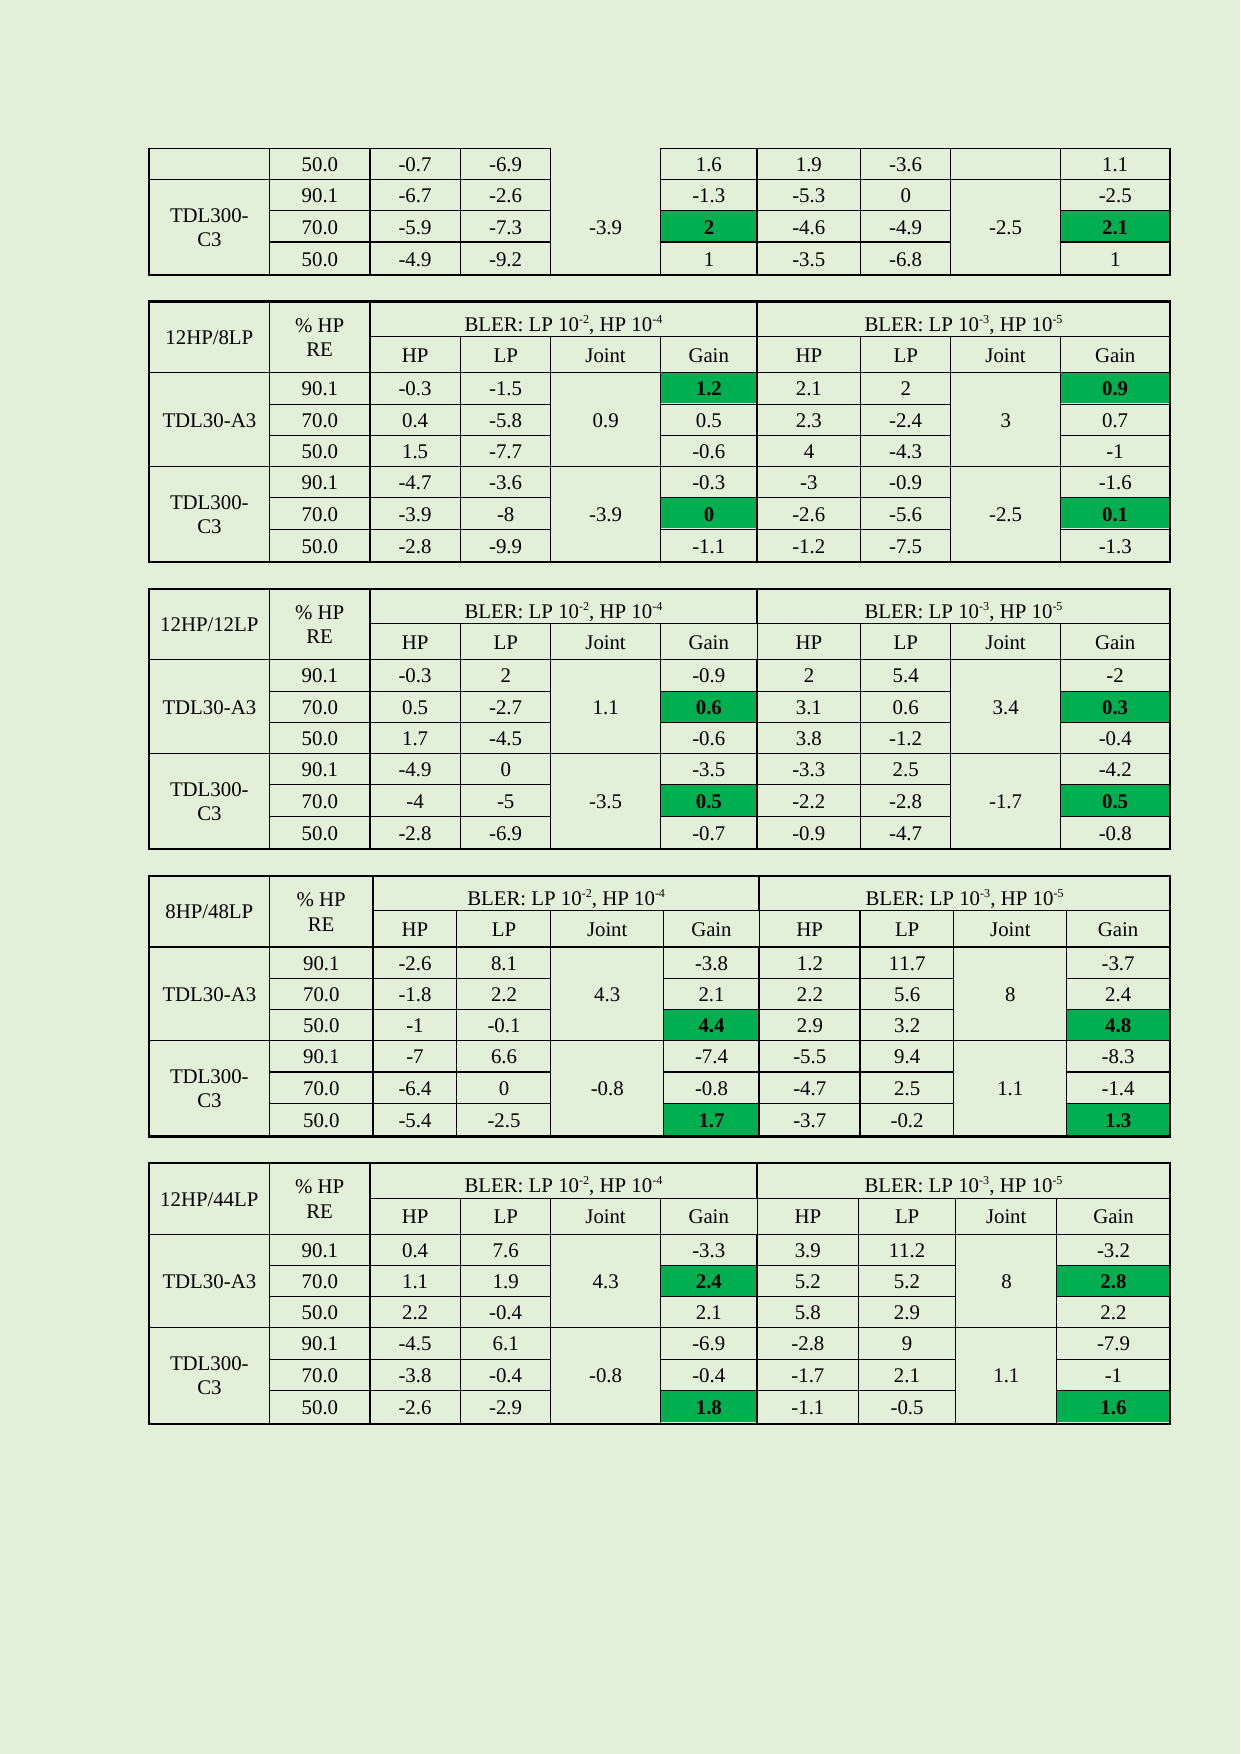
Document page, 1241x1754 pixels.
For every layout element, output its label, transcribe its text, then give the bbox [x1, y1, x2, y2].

table_cell -2.5 [951, 467, 1060, 561]
table_cell -3.6 [861, 149, 950, 179]
table_cell 2.9 [859, 1297, 955, 1327]
table_header 12HP/8LP [150, 303, 269, 372]
table_cell 2.5 [861, 754, 950, 784]
table_cell 50.0 [270, 1010, 372, 1040]
table_cell 0.5 [1061, 785, 1169, 816]
table_cell 0.4 [371, 405, 460, 435]
table_cell -1.4 [1067, 1073, 1169, 1103]
table_cell -4.9 [861, 211, 950, 241]
table_cell 2.1 [661, 1297, 756, 1327]
table_cell -3.2 [1057, 1235, 1169, 1265]
table_header % HP RE [270, 303, 369, 372]
table_cell -4.7 [371, 467, 460, 497]
table_cell Gain [661, 1199, 757, 1233]
table_cell Gain [1057, 1199, 1169, 1233]
table_cell 11.7 [861, 948, 953, 978]
table_cell Joint [551, 624, 660, 659]
table_cell 0.1 [1061, 498, 1169, 528]
table_cell -3.6 [461, 467, 550, 497]
table_header BLER: LP 10-2, HP 10-4 [371, 590, 756, 623]
table_cell 1 [661, 243, 756, 274]
table_cell TDL300-C3 [150, 1041, 269, 1135]
table_cell 1.5 [371, 436, 460, 466]
table_cell -1.3 [661, 180, 756, 210]
table_cell -2 [1061, 660, 1169, 691]
table_cell -5.6 [861, 498, 950, 528]
table_cell 70.0 [270, 1266, 369, 1296]
table_cell 2.1 [664, 979, 758, 1009]
table_cell HP [374, 911, 456, 946]
table_cell 3.8 [758, 723, 860, 753]
table_cell 0.3 [1061, 692, 1169, 722]
table_cell -2.2 [758, 785, 860, 816]
table_cell 3.4 [951, 660, 1060, 753]
table_cell TDL30-A3 [150, 660, 269, 753]
table_cell -0.9 [661, 660, 756, 691]
table_cell -8.3 [1067, 1041, 1169, 1071]
table_cell -6.7 [371, 180, 460, 210]
table_cell -6.4 [374, 1073, 456, 1103]
table_header BLER: LP 10-3, HP 10-5 [760, 877, 1169, 910]
table_cell -0.3 [371, 373, 460, 403]
table_cell -1.3 [1061, 530, 1169, 561]
table_cell -2.5 [951, 180, 1060, 274]
table_cell 90.1 [270, 660, 369, 691]
table_cell -9.9 [461, 530, 550, 561]
table_cell -1.1 [758, 1391, 858, 1422]
table_cell -2.8 [758, 1328, 858, 1358]
table_cell -1.8 [374, 979, 456, 1009]
table_cell 9.4 [861, 1041, 953, 1071]
table_cell 90.1 [270, 373, 369, 403]
table_cell -0.3 [661, 467, 756, 497]
table_cell 70.0 [270, 1073, 372, 1103]
table_cell -3 [758, 467, 860, 497]
table_cell -3.9 [371, 498, 460, 528]
table_cell 2 [861, 373, 950, 403]
table_cell 3.9 [758, 1235, 858, 1265]
table_cell -3.9 [551, 467, 660, 561]
table_cell 1.9 [758, 149, 860, 179]
table_header 12HP/12LP [150, 590, 269, 659]
table_cell 0.9 [551, 373, 660, 466]
table_cell -0.4 [461, 1360, 550, 1390]
table_header % HP RE [270, 1164, 369, 1233]
table_cell -4.9 [371, 754, 460, 784]
table_cell 0.7 [1061, 405, 1169, 435]
table_cell 1.1 [954, 1041, 1066, 1135]
table_cell -5.5 [760, 1041, 859, 1071]
table_cell -4.2 [1061, 754, 1169, 784]
table_cell 1 [1061, 243, 1169, 274]
table_cell -2.5 [457, 1104, 550, 1135]
table_cell -0.6 [661, 723, 756, 753]
table_header BLER: LP 10-2, HP 10-4 [374, 877, 758, 910]
table_cell -1.6 [1061, 467, 1169, 497]
table_cell 0 [861, 180, 950, 210]
table_cell Joint [551, 337, 660, 372]
table_cell 5.2 [859, 1266, 955, 1296]
table_cell 1.2 [661, 373, 756, 403]
table_cell 2.1 [859, 1360, 955, 1390]
table_header BLER: LP 10-3, HP 10-5 [758, 1164, 1169, 1197]
table_cell 1.3 [1067, 1104, 1169, 1135]
table_cell -3.5 [661, 754, 756, 784]
table_cell 3.2 [861, 1010, 953, 1040]
table_cell -2.8 [371, 530, 460, 561]
table_cell HP [758, 624, 860, 659]
table_cell 50.0 [270, 530, 369, 561]
table_cell -3.8 [371, 1360, 460, 1390]
table_cell 0 [457, 1073, 550, 1103]
table_cell 0.4 [371, 1235, 460, 1265]
table_cell 50.0 [270, 436, 369, 466]
table_cell 70.0 [270, 979, 372, 1009]
table_cell TDL300-C3 [150, 1328, 269, 1422]
table_cell 8 [954, 948, 1066, 1040]
table_cell -4.7 [760, 1073, 859, 1103]
table_cell 0.9 [1061, 373, 1169, 403]
table_cell -2.6 [371, 1391, 460, 1422]
table_cell -1.2 [861, 723, 950, 753]
table_cell 2.8 [1057, 1266, 1169, 1296]
table_cell LP [457, 911, 550, 946]
table_cell 1.1 [1061, 149, 1169, 179]
table_cell 1.1 [956, 1328, 1056, 1422]
table_cell TDL30-A3 [150, 1235, 269, 1327]
table_cell 50.0 [270, 1297, 369, 1327]
table_cell -1.5 [461, 373, 550, 403]
table_cell 90.1 [270, 467, 369, 497]
table_cell HP [758, 1199, 858, 1233]
table_cell -0.1 [457, 1010, 550, 1040]
table_cell -5 [461, 785, 550, 816]
table_cell 0.6 [661, 692, 756, 722]
table_cell -0.2 [861, 1104, 953, 1135]
table_cell -1 [1057, 1360, 1169, 1390]
table_cell -5.9 [371, 211, 460, 241]
table_cell 0 [661, 498, 756, 528]
table_cell -1.1 [661, 530, 756, 561]
table_cell 1.1 [371, 1266, 460, 1296]
table_cell -7.7 [461, 436, 550, 466]
table_cell -0.7 [661, 817, 756, 848]
table_cell 2.2 [760, 979, 859, 1009]
table_cell TDL30-A3 [150, 948, 269, 1040]
table_cell 90.1 [270, 1328, 369, 1358]
table_cell -0.8 [551, 1041, 663, 1135]
table_cell -6.8 [861, 243, 950, 274]
table_cell 8 [956, 1235, 1056, 1327]
table_cell 2.5 [861, 1073, 953, 1103]
table_cell 2.1 [1061, 211, 1169, 241]
table_cell -0.4 [461, 1297, 550, 1327]
table_cell Gain [1061, 624, 1169, 659]
table_cell -1.2 [758, 530, 860, 561]
table_cell -1 [1061, 436, 1169, 466]
table_cell HP [371, 1199, 460, 1233]
table_cell -3.5 [758, 243, 860, 274]
table_cell -5.8 [461, 405, 550, 435]
table_cell 0 [461, 754, 550, 784]
table_cell 90.1 [270, 754, 369, 784]
table_header BLER: LP 10-3, HP 10-5 [758, 303, 1169, 336]
table_cell -0.8 [664, 1073, 758, 1103]
table_cell 50.0 [270, 817, 369, 848]
table_cell -6.9 [461, 817, 550, 848]
table_cell 2.9 [760, 1010, 859, 1040]
table_cell -3.7 [760, 1104, 859, 1135]
table_cell 0.5 [371, 692, 460, 722]
table_cell -4 [371, 785, 460, 816]
table_cell -1.7 [758, 1360, 858, 1390]
table_cell 4.4 [664, 1010, 758, 1040]
table_cell LP [461, 624, 550, 659]
table_cell 70.0 [270, 498, 369, 528]
table_cell TDL300-C3 [150, 754, 269, 848]
table_cell -0.3 [371, 660, 460, 691]
table_cell Gain [1067, 911, 1169, 946]
table_cell -6.9 [461, 149, 550, 179]
table_cell Joint [551, 1199, 660, 1233]
table_cell HP [371, 337, 460, 372]
table_cell 2 [758, 660, 860, 691]
table_cell 1.2 [760, 948, 859, 978]
table_cell 50.0 [270, 723, 369, 753]
table_cell -0.4 [661, 1360, 756, 1390]
table_header 12HP/44LP [150, 1164, 269, 1233]
table_cell HP [758, 337, 860, 372]
table_cell 2.2 [1057, 1297, 1169, 1327]
table_cell 2.1 [758, 373, 860, 403]
table_cell Gain [661, 337, 756, 372]
table_cell 4 [758, 436, 860, 466]
table_cell 1.7 [664, 1104, 758, 1135]
table_cell -7.9 [1057, 1328, 1169, 1358]
table_cell 70.0 [270, 211, 369, 241]
table_cell -3.7 [1067, 948, 1169, 978]
table_cell 2.4 [661, 1266, 756, 1296]
table_cell -2.6 [758, 498, 860, 528]
table_cell Gain [1061, 337, 1169, 372]
table_cell Gain [664, 911, 759, 946]
table_cell Joint [951, 624, 1060, 659]
table_cell -7 [374, 1041, 456, 1071]
table_cell -0.9 [758, 817, 860, 848]
table_cell 3.1 [758, 692, 860, 722]
table_cell LP [861, 624, 950, 659]
table_cell 50.0 [270, 149, 369, 179]
table_cell 1.7 [371, 723, 460, 753]
table_cell 11.2 [859, 1235, 955, 1265]
table_cell Joint [551, 911, 663, 946]
table_cell -5.3 [758, 180, 860, 210]
table_cell -3.5 [551, 754, 660, 848]
table_cell 1.1 [551, 660, 660, 753]
table_cell -3.9 [551, 179, 660, 274]
table_cell -4.5 [371, 1328, 460, 1358]
table_cell 70.0 [270, 405, 369, 435]
table_cell -2.8 [371, 817, 460, 848]
table_cell 50.0 [270, 1391, 369, 1422]
table_cell 2.2 [371, 1297, 460, 1327]
table_cell -0.4 [1061, 723, 1169, 753]
table_cell 90.1 [270, 1235, 369, 1265]
table_header BLER: LP 10-2, HP 10-4 [371, 1164, 756, 1197]
table_cell HP [760, 911, 859, 946]
table_cell TDL300-C3 [150, 467, 269, 561]
table_cell Joint [956, 1199, 1056, 1233]
table_cell -2.7 [461, 692, 550, 722]
table_cell 70.0 [270, 785, 369, 816]
table_cell 50.0 [270, 1104, 372, 1135]
table_cell -4.9 [371, 243, 460, 274]
table_cell 90.1 [270, 1041, 372, 1071]
table_cell Gain [661, 624, 757, 659]
table_cell 90.1 [270, 180, 369, 210]
table_cell -8 [461, 498, 550, 528]
table_cell LP [461, 337, 550, 372]
table_cell -0.8 [1061, 817, 1169, 848]
table_cell -2.6 [374, 948, 456, 978]
table_cell 8.1 [457, 948, 550, 978]
table_cell 1.6 [661, 149, 756, 179]
table_cell 2 [661, 211, 756, 241]
table_cell -9.2 [461, 243, 550, 274]
table_cell -1 [374, 1010, 456, 1040]
table_cell 6.6 [457, 1041, 550, 1071]
table_cell -0.9 [861, 467, 950, 497]
table_cell 2.4 [1067, 979, 1169, 1009]
table_cell -6.9 [661, 1328, 756, 1358]
table_cell -0.6 [661, 436, 756, 466]
table_cell TDL300-C3 [150, 180, 269, 274]
table_cell 70.0 [270, 692, 369, 722]
table_cell -2.5 [1061, 180, 1169, 210]
table_cell -3.3 [661, 1235, 756, 1265]
table_cell -2.8 [861, 785, 950, 816]
table_header % HP RE [270, 590, 369, 659]
table_cell 90.1 [270, 948, 372, 978]
table_cell 4.3 [551, 948, 663, 1040]
table_cell 1.9 [461, 1266, 550, 1296]
table_cell -4.6 [758, 211, 860, 241]
table_cell -4.5 [461, 723, 550, 753]
table_header BLER: LP 10-2, HP 10-4 [371, 303, 756, 336]
table_header 8HP/48LP [150, 877, 269, 946]
table_cell LP [859, 1199, 955, 1233]
table_cell 1.8 [661, 1391, 756, 1422]
table_cell 5.8 [758, 1297, 858, 1327]
table_cell -3.8 [664, 948, 758, 978]
table_cell -2.4 [861, 405, 950, 435]
table_cell -7.4 [664, 1041, 758, 1071]
table_cell -4.7 [861, 817, 950, 848]
table_cell -2.9 [461, 1391, 550, 1422]
table_cell -7.3 [461, 211, 550, 241]
table_cell LP [861, 337, 950, 372]
table_cell 1.6 [1057, 1391, 1169, 1422]
table_cell 0.5 [661, 785, 756, 816]
table_cell 6.1 [461, 1328, 550, 1358]
table_cell 0.5 [661, 405, 756, 435]
table_cell 50.0 [270, 243, 369, 274]
table_header % HP RE [270, 877, 372, 946]
table_cell -1.7 [951, 754, 1060, 848]
table_cell TDL30-A3 [150, 373, 269, 466]
table_cell 5.6 [861, 979, 953, 1009]
table_cell -2.6 [461, 180, 550, 210]
table_cell 3 [951, 373, 1060, 466]
table_cell 9 [859, 1328, 955, 1358]
table_cell 4.8 [1067, 1010, 1169, 1040]
table_cell 5.4 [861, 660, 950, 691]
table_cell -0.8 [551, 1328, 660, 1422]
table_cell Joint [954, 911, 1066, 946]
table_cell LP [861, 911, 953, 946]
table_cell -3.3 [758, 754, 860, 784]
table_cell 2 [461, 660, 550, 691]
table_cell -7.5 [861, 530, 950, 561]
table_cell HP [371, 624, 460, 659]
table_cell 5.2 [758, 1266, 858, 1296]
table_cell Joint [951, 337, 1060, 372]
table_cell -0.5 [859, 1391, 955, 1422]
table_cell 2.3 [758, 405, 860, 435]
table_cell 0.6 [861, 692, 950, 722]
table_cell 2.2 [457, 979, 550, 1009]
table_header BLER: LP 10-3, HP 10-5 [758, 590, 1169, 623]
table_cell -0.7 [371, 149, 460, 179]
table_cell -4.3 [861, 436, 950, 466]
table_cell 7.6 [461, 1235, 550, 1265]
table_cell 70.0 [270, 1360, 369, 1390]
table_cell LP [461, 1199, 550, 1233]
table_cell -5.4 [374, 1104, 456, 1135]
table_cell 4.3 [551, 1235, 660, 1327]
